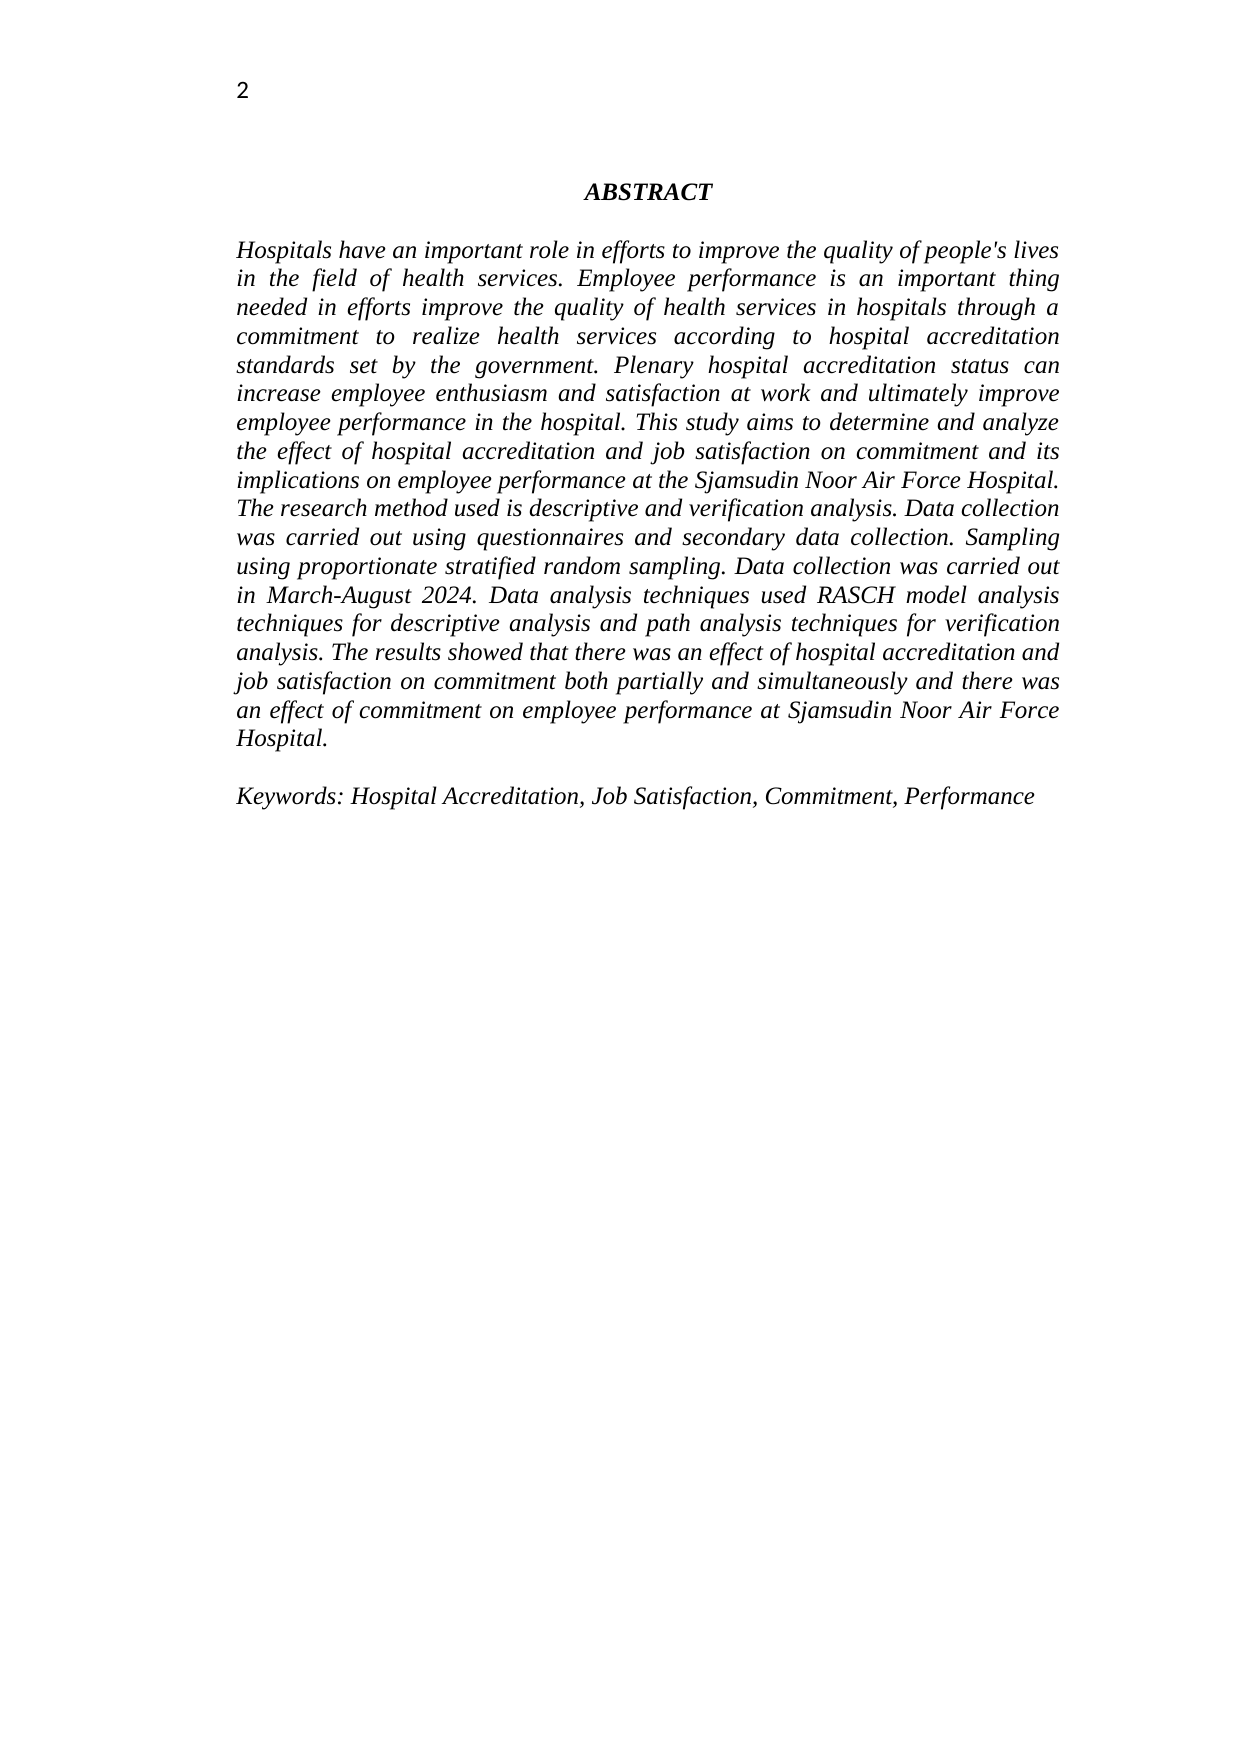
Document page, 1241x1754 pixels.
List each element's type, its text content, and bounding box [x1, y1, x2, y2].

text Hospitals have an important role in efforts to improve the quality of people's lives in the field of health services. Employee performance is an important thing needed in efforts improve the quality of health services in hospitals through a commitment to realize health services according to hospital accreditation standards set by the government. Plenary hospital accreditation status can increase employee enthusiasm and satisfaction at work and ultimately improve employee performance in the hospital. This study aims to determine and analyze the effect of hospital accreditation and job satisfaction on commitment and its implications on employee performance at the Sjamsudin Noor Air Force Hospital. The research method used is descriptive and verification analysis. Data collection was carried out using questionnaires and secondary data collection. Sampling using proportionate stratified random sampling. Data collection was carried out in March-August 2024. Data analysis techniques used RASCH model analysis techniques for descriptive analysis and path analysis techniques for verification analysis. The results showed that there was an effect of hospital accreditation and job satisfaction on commitment both partially and simultaneously and there was an effect of commitment on employee performance at Sjamsudin Noor Air Force Hospital. [236, 235, 1063, 752]
text ABSTRACT [236, 177, 1063, 206]
text Keywords: Hospital Accreditation, Job Satisfaction, Commitment, Performance [236, 781, 1063, 810]
